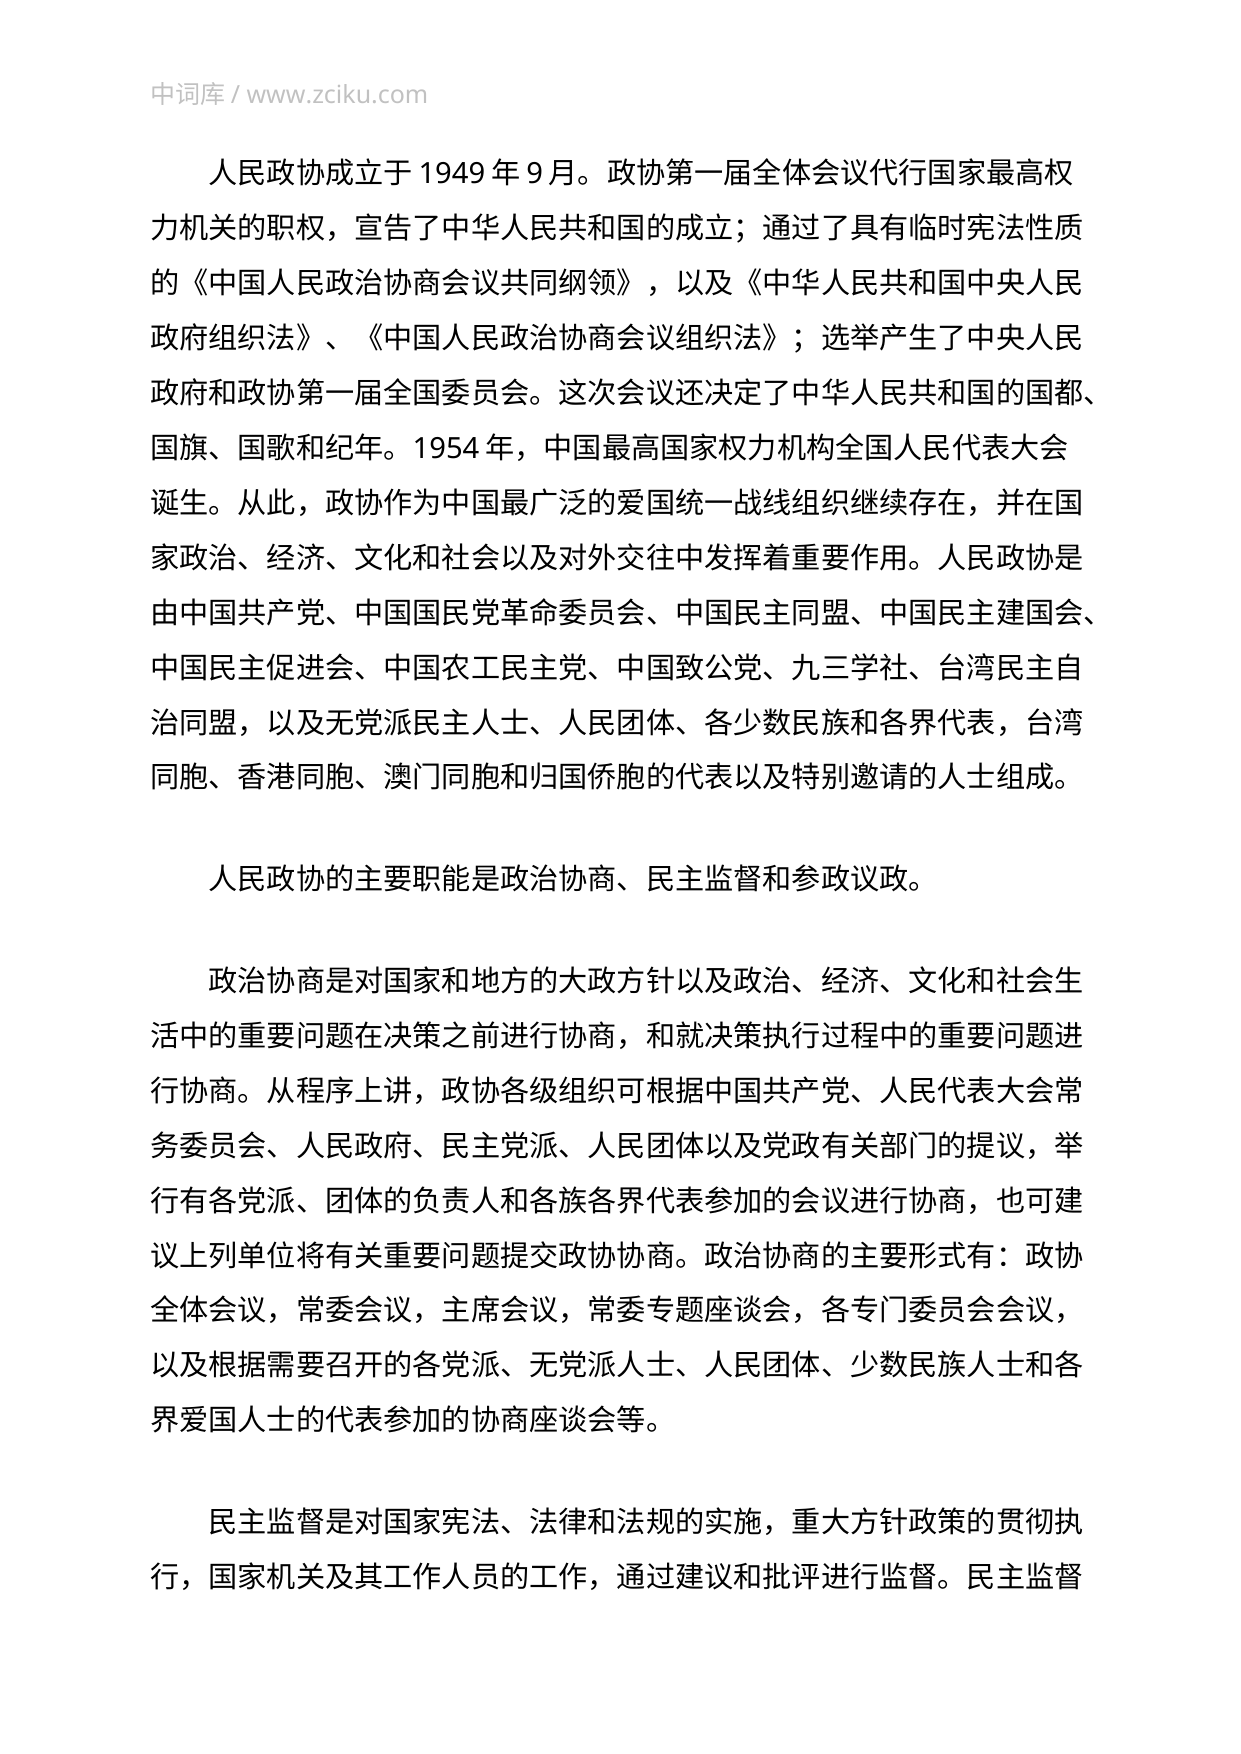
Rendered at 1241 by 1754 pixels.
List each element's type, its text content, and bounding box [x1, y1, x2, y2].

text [150, 1498, 1090, 1596]
text 人民政协的主要职能是政治协商、民主监督和参政议政。 [150, 856, 1090, 898]
text 人民政协成立于1949年9月。政协第一届全体会议代行国家最高权力机关的职权，宣告了中华人民共和国的成立；通过了具有临时宪法性质的《中国人民政治协商会议共同纲领》，以及《中华人民共和国中央人民政府组织法》、《中国人民政治协商会议组织法》；选举产生了中央人民政府和政协第一届全国委员会。这次会议还决定了中华人民共和国的国都、国旗、国歌和纪年。1954年，中国最高国家权力机构全国人民代表大会诞生。从此，政协作为中国最广泛的爱国统一战线组织继续存在，并在国家政治、经济、文化和社会以及对外交往中发挥着重要作用。人民政协是由中国共产党、中国国民党革命委员会、中国民主同盟、中国民主建国会、中国民主促进会、中国农工民主党、中国致公党、九三学社、台湾民主自治同盟，以及无党派民主人士、人民团体、各少数民族和各界代表，台湾同胞、香港同胞、澳门同胞和归国侨胞的代表以及特别邀请的人士组成。 [150, 150, 1090, 796]
text 政治协商是对国家和地方的大政方针以及政治、经济、文化和社会生活中的重要问题在决策之前进行协商，和就决策执行过程中的重要问题进行协商。从程序上讲，政协各级组织可根据中国共产党、人民代表大会常务委员会、人民政府、民主党派、人民团体以及党政有关部门的提议，举行有各党派、团体的负责人和各族各界代表参加的会议进行协商，也可建议上列单位将有关重要问题提交政协协商。政治协商的主要形式有：政协全体会议，常委会议，主席会议，常委专题座谈会，各专门委员会会议，以及根据需要召开的各党派、无党派人士、人民团体、少数民族人士和各界爱国人士的代表参加的协商座谈会等。 [150, 958, 1090, 1439]
